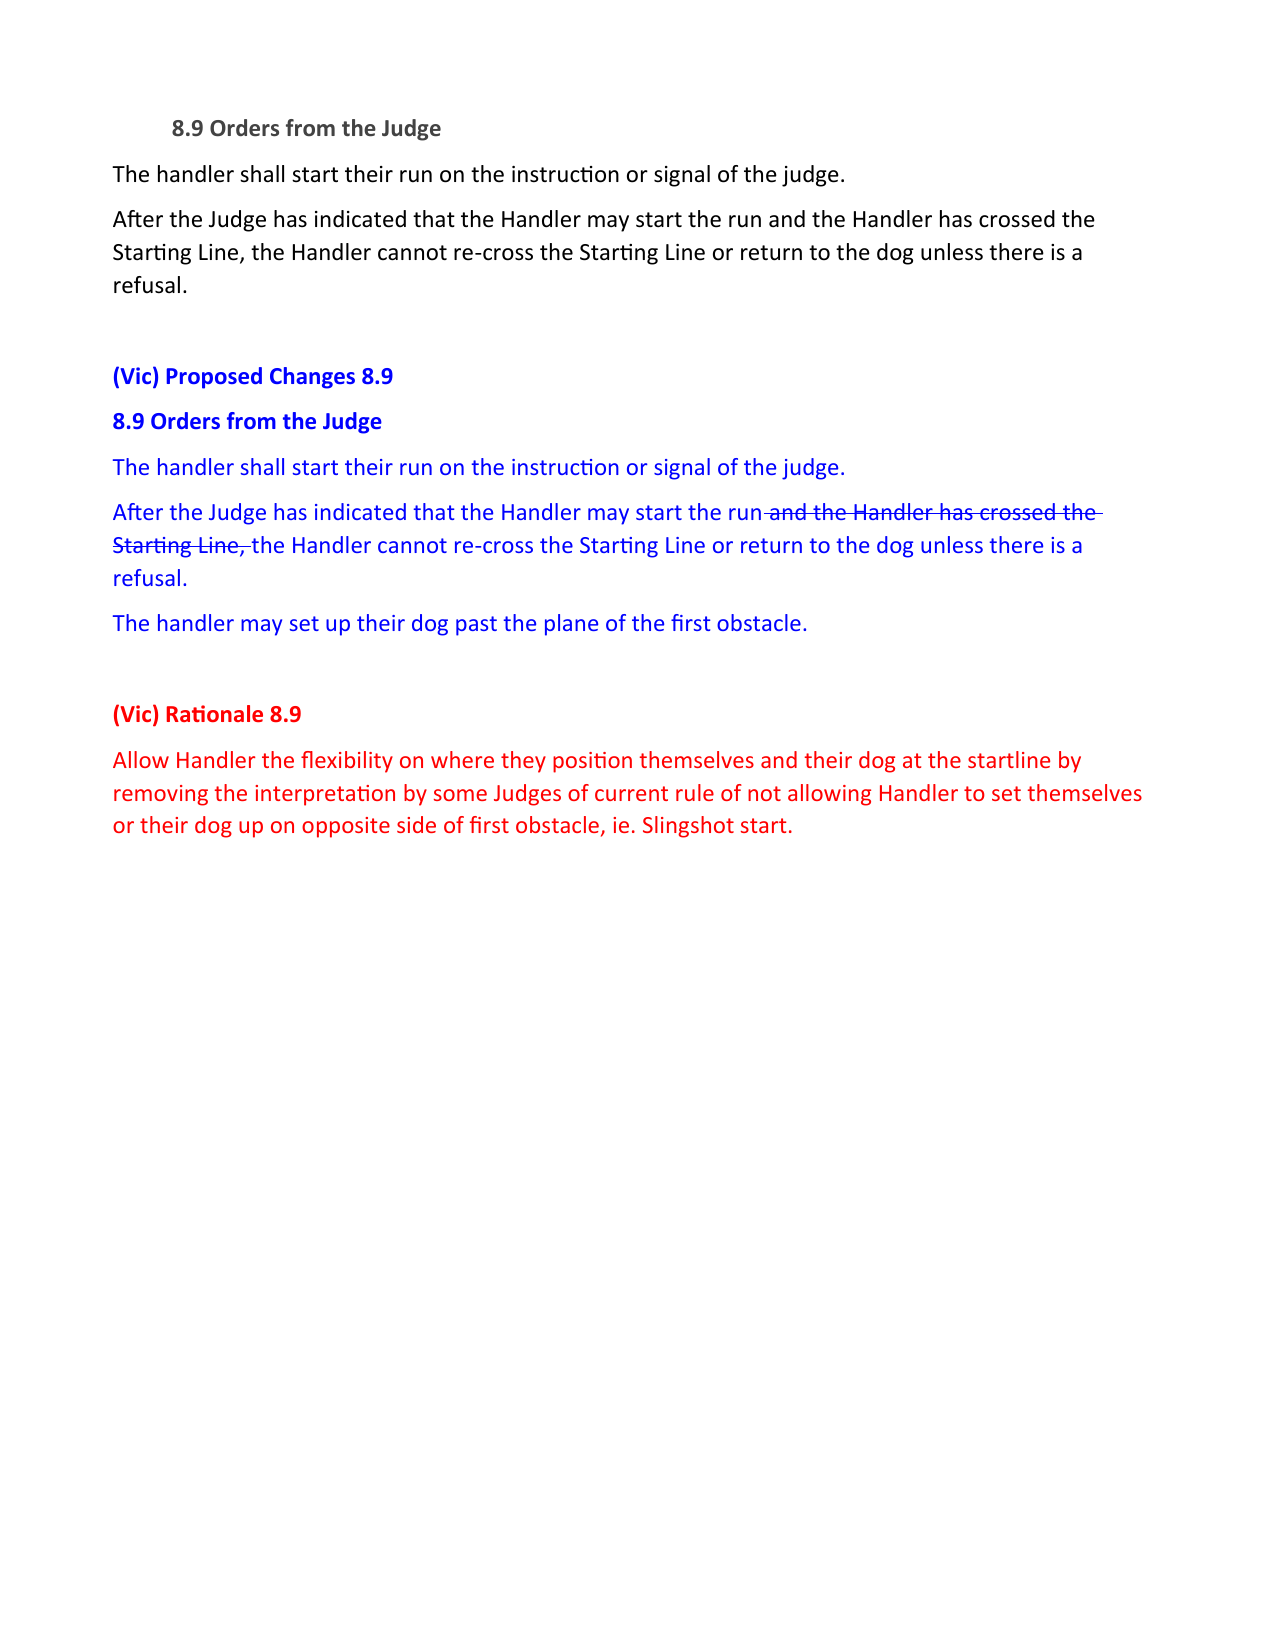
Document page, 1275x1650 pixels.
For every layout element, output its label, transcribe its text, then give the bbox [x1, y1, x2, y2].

subtitle 8.9 Orders from the Judge [172, 112, 1162, 143]
text (Vic) Proposed Changes 8.9 [112, 360, 1162, 391]
text 8.9 Orders from the Judge [112, 405, 1162, 436]
text Allow Handler the flexibility on where they position themselves and their dog at the startline by removing the interpretation by some Judges of current rule of not allowing Handler to set themselves or their dog up on opposite side of first obstacle, ie. Slingshot start. [112, 744, 1162, 840]
text The handler shall start their run on the instruction or signal of the judge. [112, 158, 1162, 188]
text The handler may set up their dog past the plane of the first obstacle. [112, 607, 1162, 638]
text The handler shall start their run on the instruction or signal of the judge. [112, 451, 1162, 481]
text After the Judge has indicated that the Handler may start the run and the Handler has crossed the Starting Line, the Handler cannot re-cross the Starting Line or return to the dog unless there is a refusal. [112, 496, 1162, 593]
text After the Judge has indicated that the Handler may start the run and the Handler has crossed the Starting Line, the Handler cannot re-cross the Starting Line or return to the dog unless there is a refusal. [112, 203, 1162, 300]
text (Vic) Rationale 8.9 [112, 698, 1162, 729]
